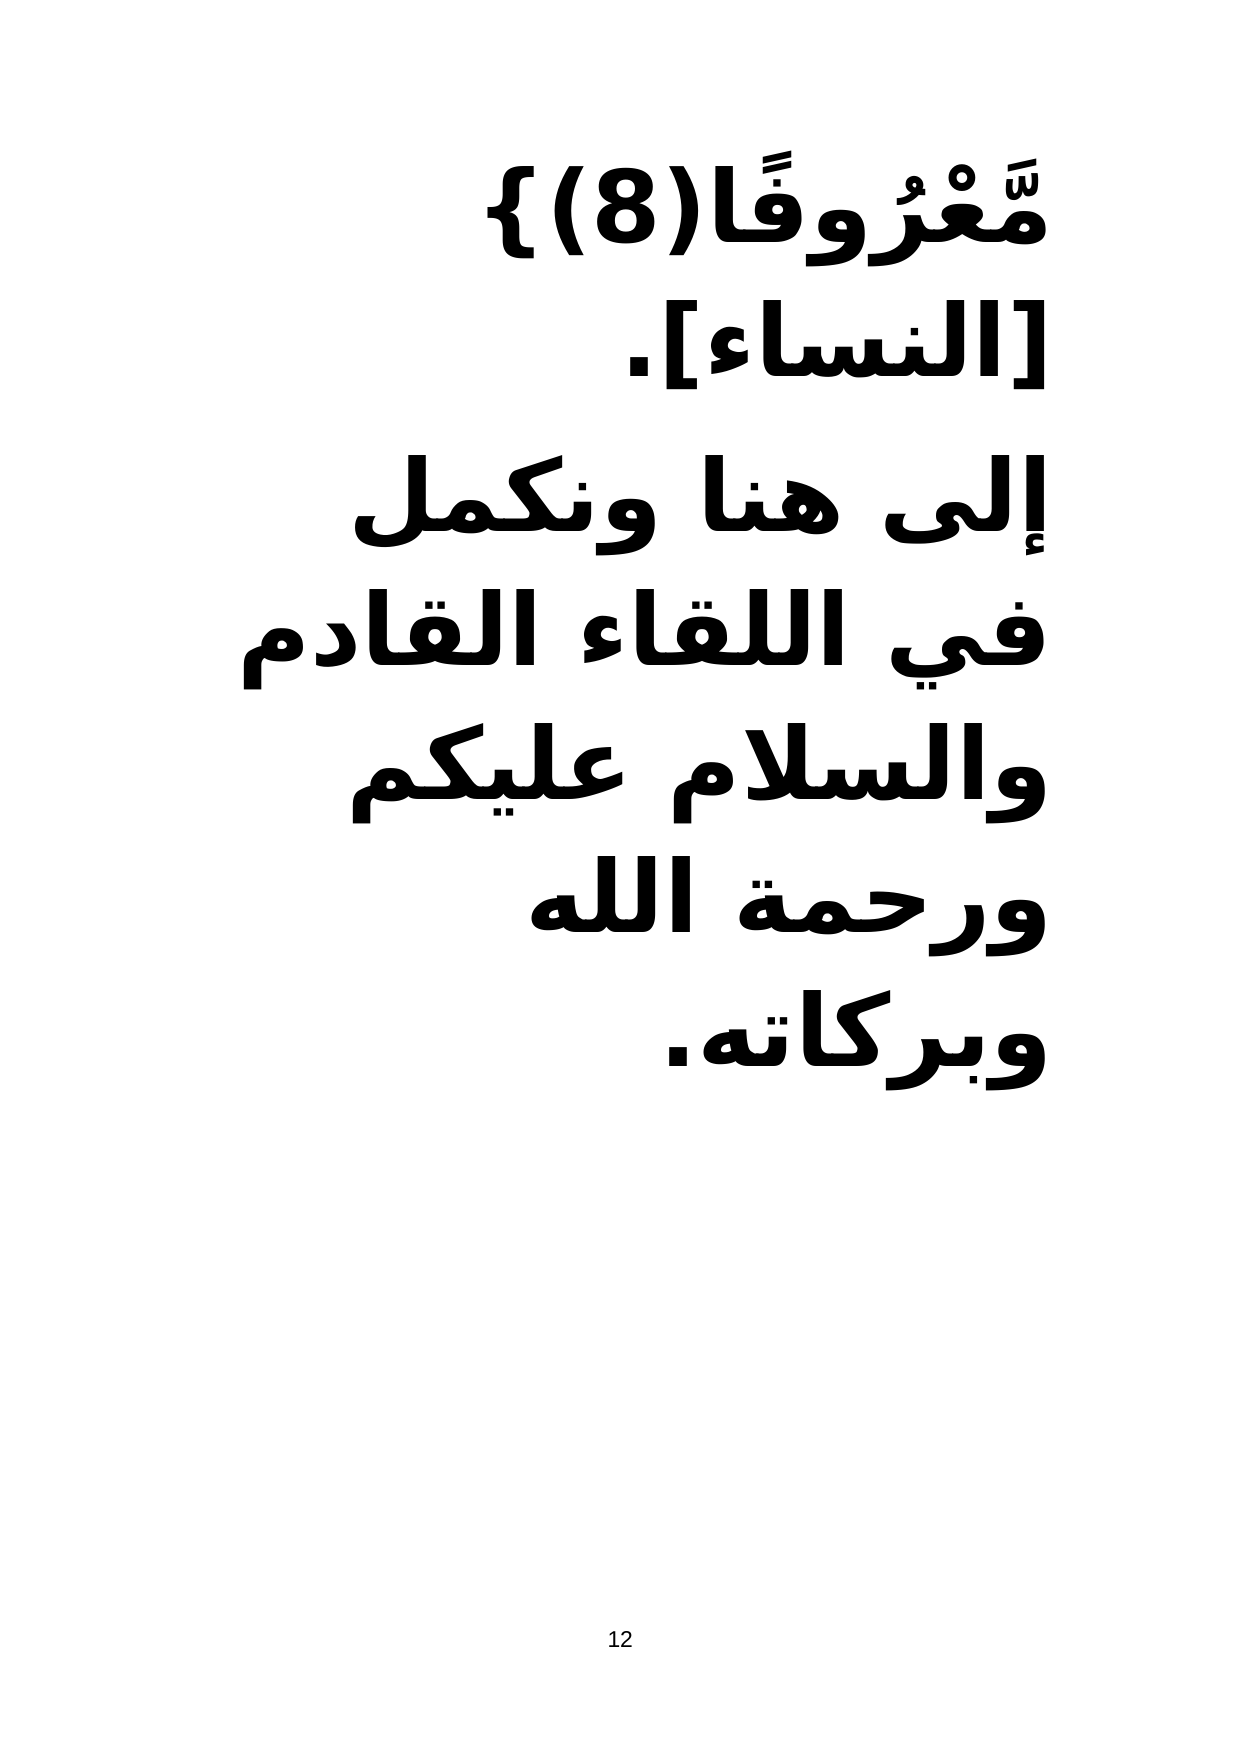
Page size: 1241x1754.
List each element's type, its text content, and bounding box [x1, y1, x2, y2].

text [187, 150, 1053, 400]
text إلى هنا ونكمل في اللقاء القادم والسلام عليكم ورحمة الله وبركاته. [187, 438, 1053, 1090]
